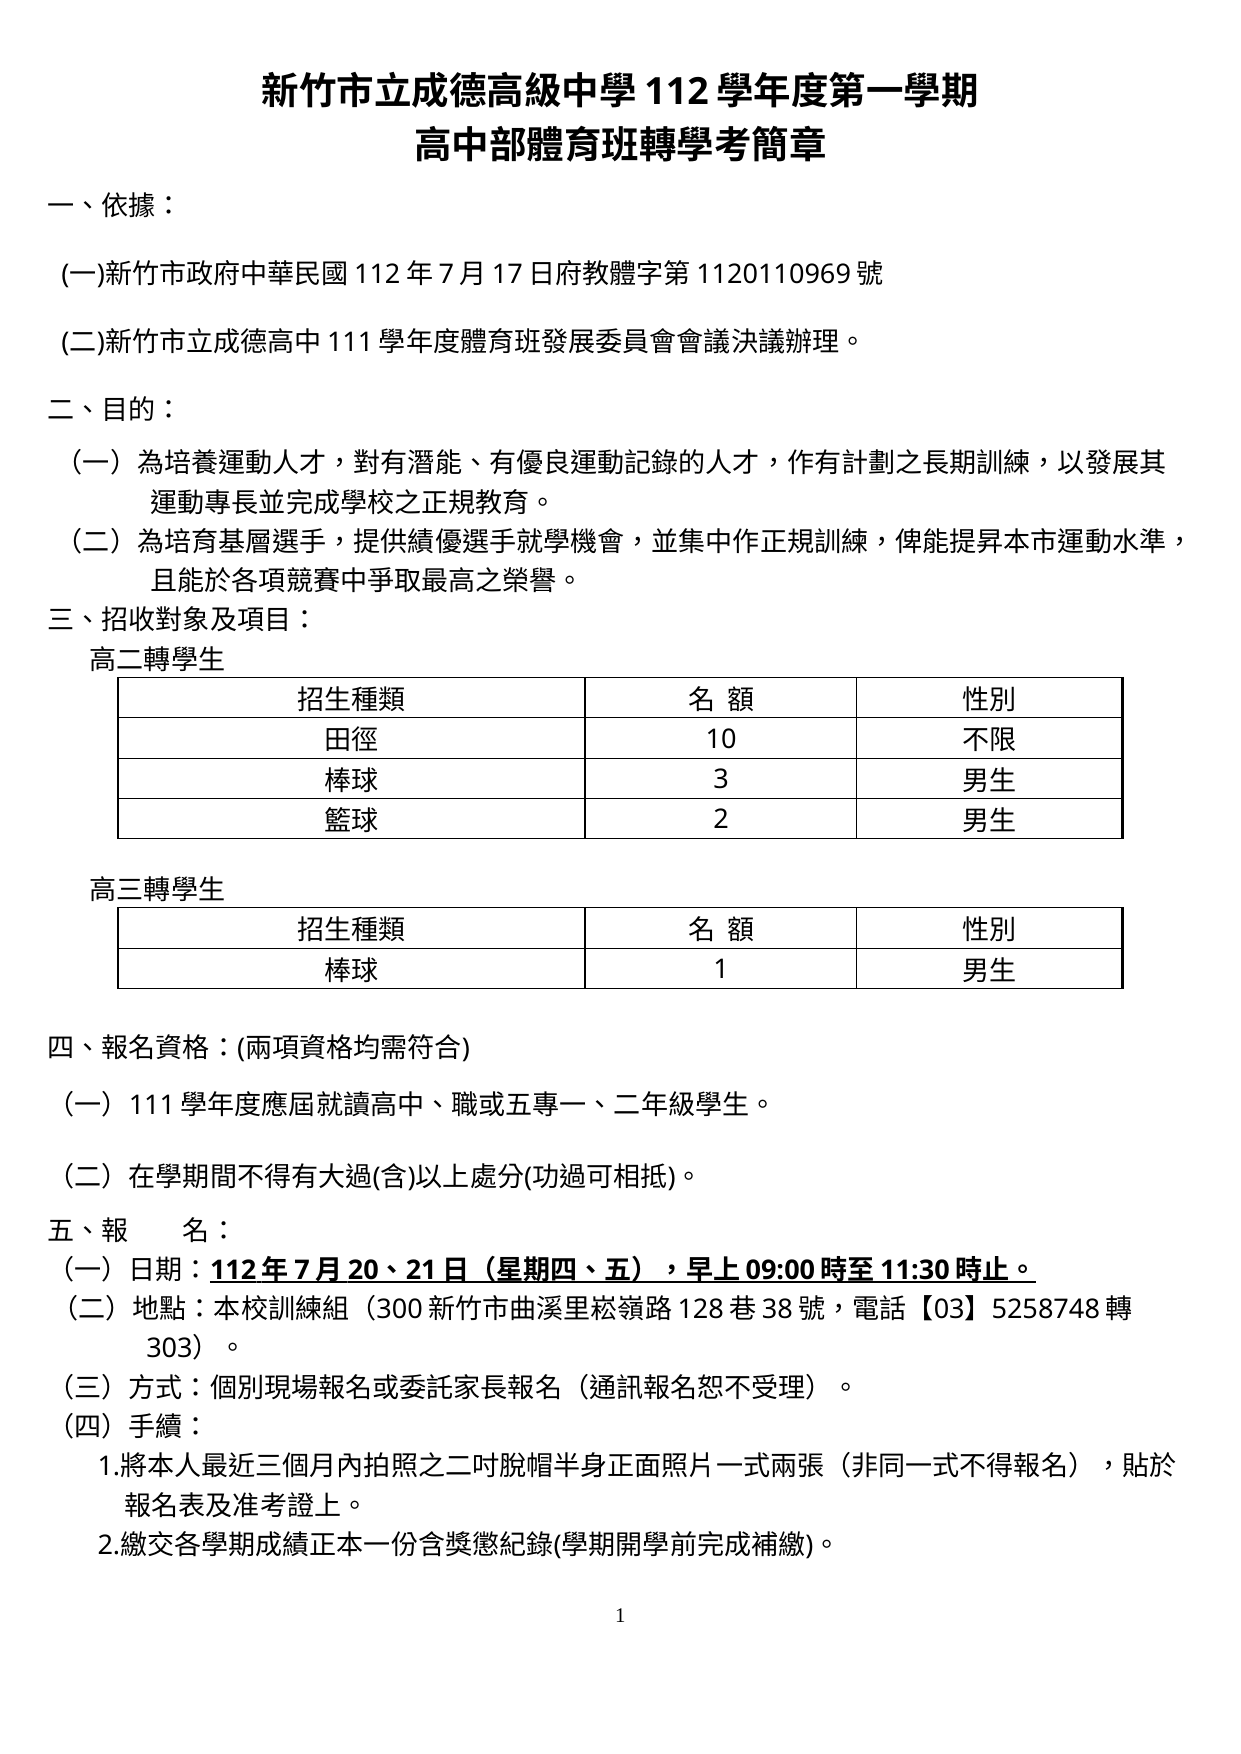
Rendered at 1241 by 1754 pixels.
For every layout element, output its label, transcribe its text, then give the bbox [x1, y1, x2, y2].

text 高二轉學生 [47, 638, 1193, 677]
table_header 招生種類 [119, 678, 584, 717]
table_header 性別 [857, 678, 1121, 717]
text （四）手續： [47, 1405, 1193, 1444]
text 四、報名資格：(兩項資格均需符合) [47, 1026, 1193, 1065]
text （二）地點：本校訓練組（300新竹市曲溪里崧嶺路128巷38號，電話【03】5258748轉303）。 [51, 1287, 1193, 1366]
text 新竹市立成德高級中學112學年度第一學期 [47, 61, 1193, 115]
table_cell 男生 [857, 759, 1121, 798]
text 高三轉學生 [47, 868, 1193, 907]
text （一）日期：112年7月20、21日（星期四、五），早上09:00時至11:30時止。 [47, 1248, 1193, 1287]
text (一)新竹市政府中華民國112年7月17日府教體字第1120110969號 [47, 237, 1193, 305]
text （一）為培養運動人才，對有潛能、有優良運動記錄的人才，作有計劃之長期訓練，以發展其運動專長並完成學校之正規教育。 [56, 441, 1193, 520]
text （二）在學期間不得有大過(含)以上處分(功過可相抵)。 [47, 1141, 1193, 1208]
table_header 性別 [857, 908, 1121, 947]
table_cell 棒球 [119, 759, 584, 798]
text 高中部體育班轉學考簡章 [47, 115, 1193, 169]
table_cell 棒球 [119, 949, 584, 988]
table_cell 3 [586, 759, 856, 798]
text 三、招收對象及項目： [47, 598, 1193, 638]
text 二、目的： [47, 373, 1193, 441]
table_cell 男生 [857, 949, 1121, 988]
text 1.將本人最近三個月內拍照之二吋脫帽半身正面照片一式兩張（非同一式不得報名），貼於報名表及准考證上。 [97, 1444, 1193, 1523]
table_cell 男生 [857, 799, 1121, 838]
table_cell 田徑 [119, 718, 584, 757]
table_cell 籃球 [119, 799, 584, 838]
text （一）111學年度應屆就讀高中、職或五專一、二年級學生。 [47, 1069, 1193, 1137]
table_cell 2 [586, 799, 856, 838]
text 五、報 名： [47, 1208, 1193, 1248]
table_header 名 額 [586, 678, 856, 717]
text 一、依據： [47, 169, 1193, 237]
table_cell 不限 [857, 718, 1121, 757]
text （三）方式：個別現場報名或委託家長報名（通訊報名恕不受理）。 [47, 1366, 1193, 1405]
text 2.繳交各學期成績正本一份含獎懲紀錄(學期開學前完成補繳)。 [97, 1523, 1193, 1562]
table_cell 10 [586, 718, 856, 757]
table_header 招生種類 [119, 908, 584, 947]
table_cell 1 [586, 949, 856, 988]
text （二）為培育基層選手，提供績優選手就學機會，並集中作正規訓練，俾能提昇本市運動水準，且能於各項競賽中爭取最高之榮譽。 [56, 520, 1193, 598]
table_header 名 額 [586, 908, 856, 947]
text (二)新竹市立成德高中111學年度體育班發展委員會會議決議辦理。 [47, 305, 1193, 373]
